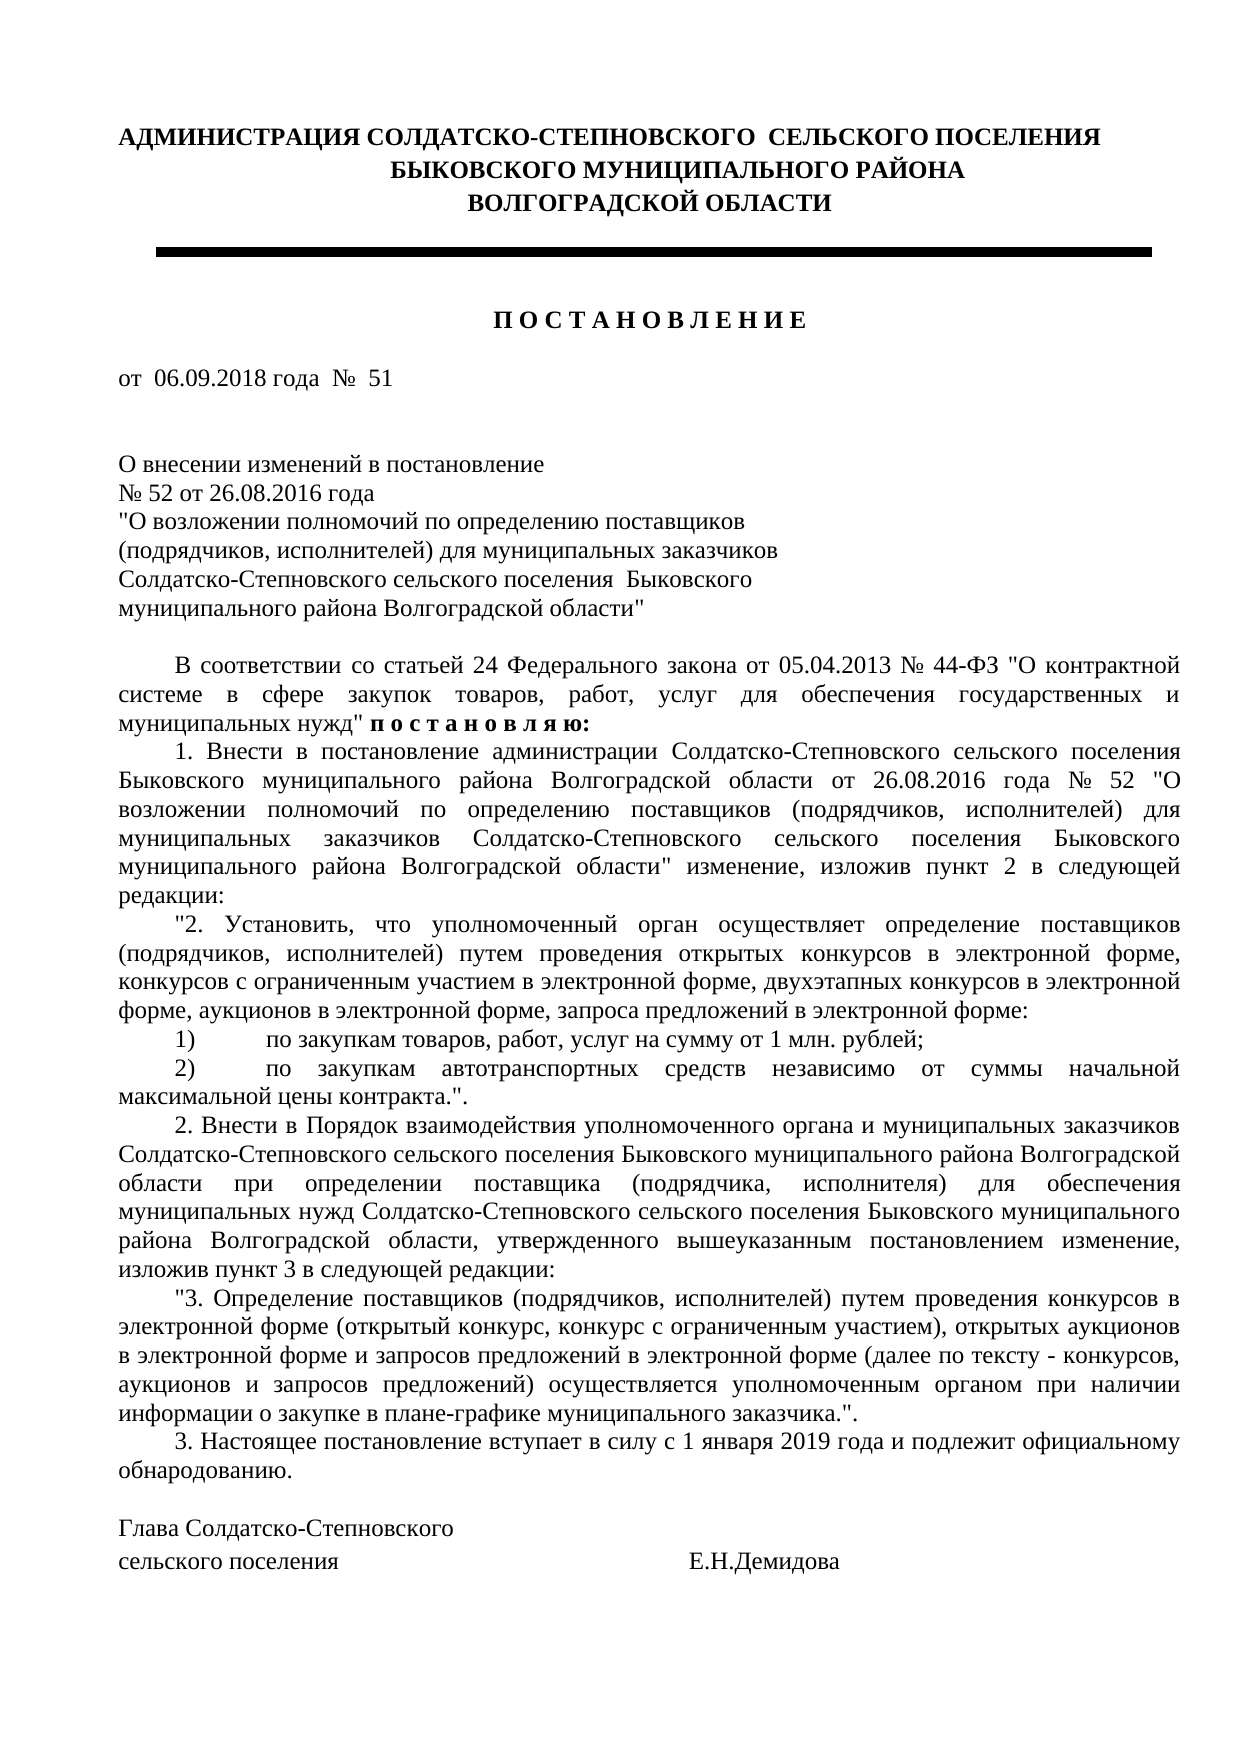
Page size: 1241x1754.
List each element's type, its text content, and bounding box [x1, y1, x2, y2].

list по закупкам товаров, работ, услуг на сумму от 1 млн. рублей; [174, 1024, 1181, 1053]
text Солдатско-Степновского сельского поселения Быковского [118, 564, 1181, 593]
text сельского поселения Е.Н.Демидова [118, 1546, 1181, 1574]
text О внесении изменений в постановление [118, 449, 1181, 478]
text 2. Внести в Порядок взаимодействия уполномоченного органа и муниципальных заказчиков Солдатско-Степновского сельского поселения Быковского муниципального района Волгоградской области при определении поставщика (подрядчика, исполнителя) для обеспечения муниципальных нужд Солдатско-Степновского сельского поселения Быковского муниципального района Волгоградской области, утвержденного вышеуказанным постановлением изменение, изложив пункт 3 в следующей редакции: [118, 1110, 1181, 1283]
text муниципального района Волгоградской области" [118, 593, 1181, 621]
text В соответствии со статьей 24 Федерального закона от 05.04.2013 № 44-ФЗ "О контрактной системе в сфере закупок товаров, работ, услуг для обеспечения государственных и муниципальных нужд" п о с т а н о в л я ю: [118, 650, 1181, 736]
text БЫКОВСКОГО МУНИЦИПАЛЬНОГО РАЙОНА [118, 155, 1181, 183]
text ВОЛГОГРАДСКОЙ ОБЛАСТИ [118, 188, 1181, 216]
text "2. Установить, что уполномоченный орган осуществляет определение поставщиков (подрядчиков, исполнителей) путем проведения открытых конкурсов в электронной форме, конкурсов с ограниченным участием в электронной форме, двухэтапных конкурсов в электронной форме, аукционов в электронной форме, запроса предложений в электронной форме: [118, 909, 1181, 1024]
text 3. Настоящее постановление вступает в силу с 1 января 2019 года и подлежит официальному обнародованию. [118, 1426, 1181, 1484]
text Глава Солдатско-Степновского [118, 1513, 1181, 1541]
text от 06.09.2018 года № 51 [118, 363, 1181, 391]
text 1. Внести в постановление администрации Солдатско-Степновского сельского поселения Быковского муниципального района Волгоградской области от 26.08.2016 года № 52 "О возложении полномочий по определению поставщиков (подрядчиков, исполнителей) для муниципальных заказчиков Солдатско-Степновского сельского поселения Быковского муниципального района Волгоградской области" изменение, изложив пункт 2 в следующей редакции: [118, 736, 1181, 909]
text АДМИНИСТРАЦИЯ СОЛДАТСКО-СТЕПНОВСКОГО СЕЛЬСКОГО ПОСЕЛЕНИЯ [118, 122, 1181, 150]
text № 52 от 26.08.2016 года [118, 478, 1181, 506]
text П О С Т А Н О В Л Е Н И Е [118, 305, 1181, 334]
list по закупкам автотранспортных средств независимо от суммы начальной максимальной цены контракта.". [118, 1053, 1181, 1110]
text (подрядчиков, исполнителей) для муниципальных заказчиков [118, 535, 1181, 564]
text "3. Определение поставщиков (подрядчиков, исполнителей) путем проведения конкурсов в электронной форме (открытый конкурс, конкурс с ограниченным участием), открытых аукционов в электронной форме и запросов предложений в электронной форме (далее по тексту - конкурсов, аукционов и запросов предложений) осуществляется уполномоченным органом при наличии информации о закупке в плане-графике муниципального заказчика.". [118, 1283, 1181, 1426]
text "О возложении полномочий по определению поставщиков [118, 506, 1181, 535]
